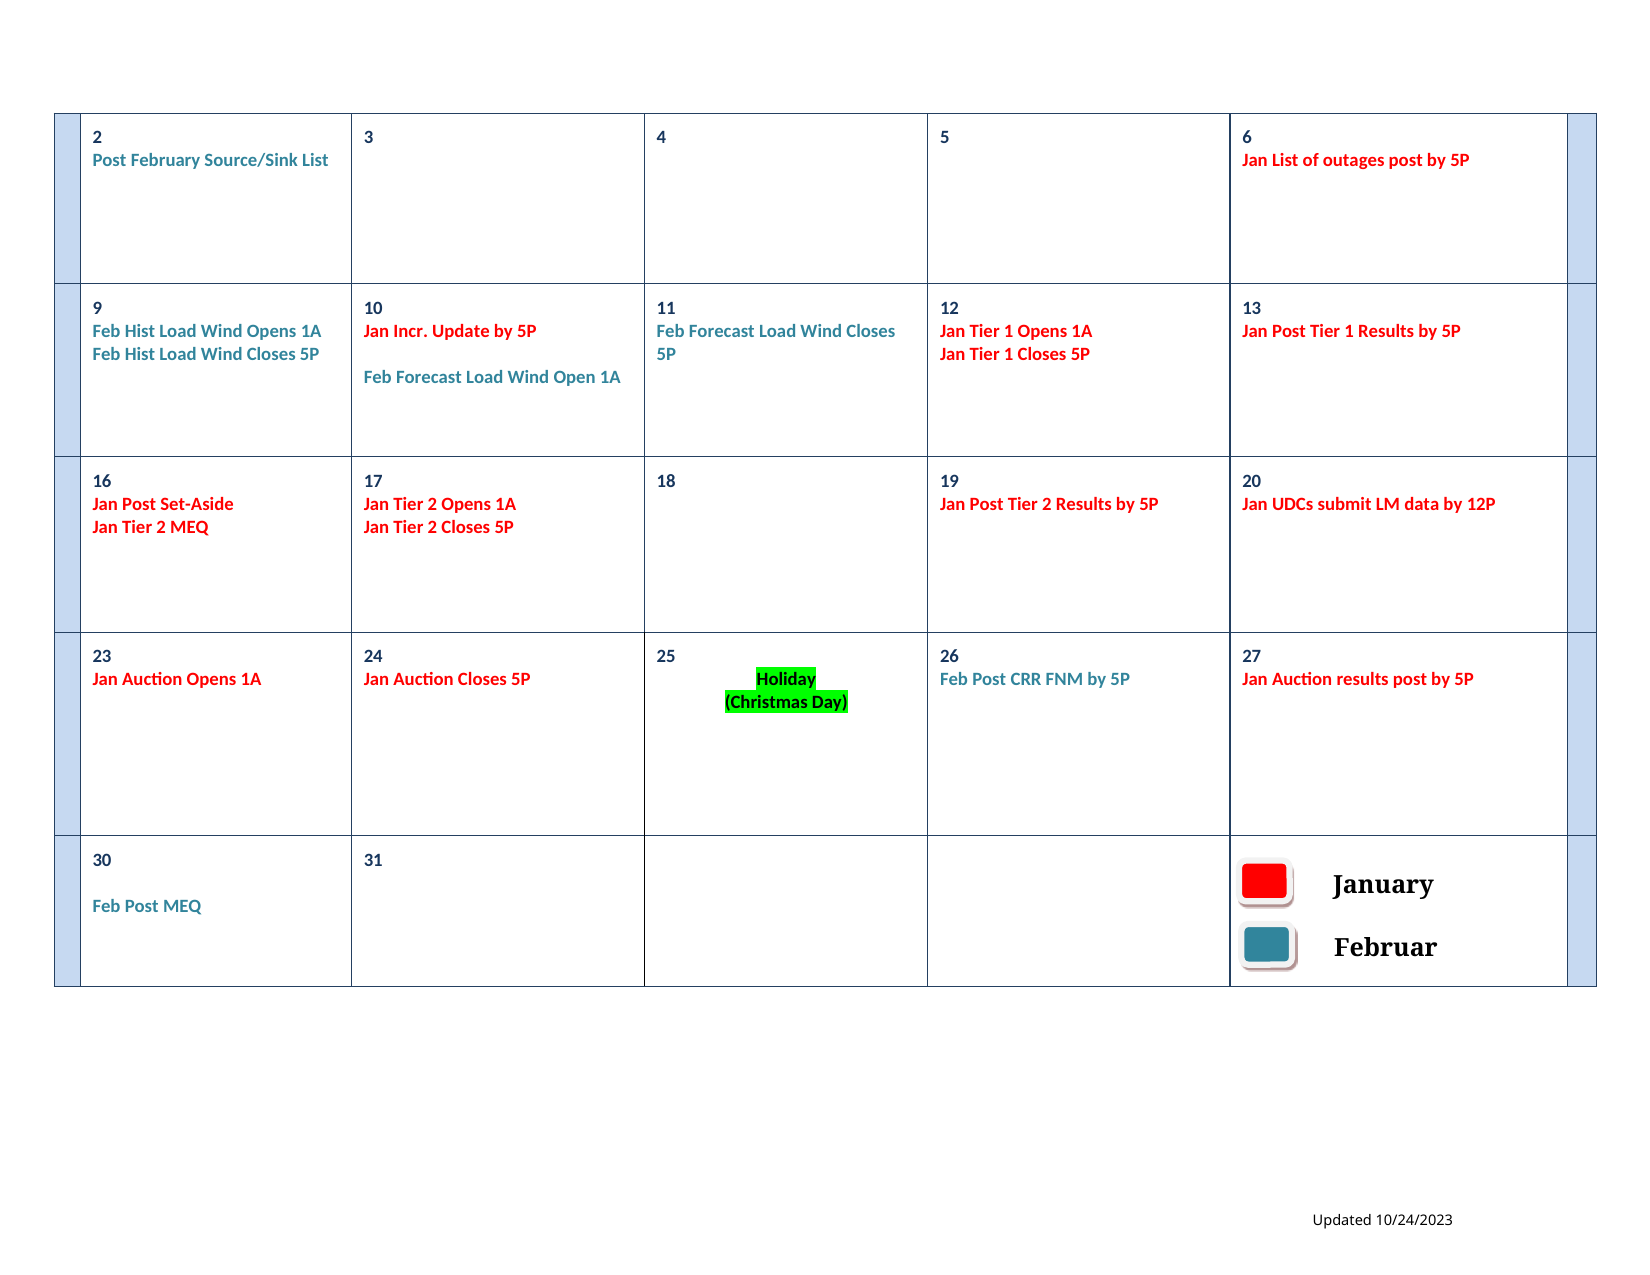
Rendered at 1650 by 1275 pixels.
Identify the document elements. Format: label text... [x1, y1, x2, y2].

table_cell [55, 633, 80, 835]
table_cell 31 [352, 836, 644, 986]
table_cell [645, 836, 927, 986]
table_cell 25 Holiday (Christmas Day) [645, 633, 927, 835]
table_cell 30 Feb Post MEQ [81, 836, 351, 986]
table_cell [1568, 457, 1596, 632]
table_cell [55, 284, 80, 456]
table_cell [1568, 284, 1596, 456]
table_cell 11 Feb Forecast Load Wind Closes 5P [645, 284, 927, 456]
table_cell [55, 836, 80, 986]
table_cell [1568, 836, 1596, 986]
table_cell 3 [352, 114, 644, 283]
table_cell 20 Jan UDCs submit LM data by 12P [1231, 457, 1567, 632]
table_cell [1568, 114, 1596, 283]
table_cell 10 Jan Incr. Update by 5P Feb Forecast Load Wind Open 1A [352, 284, 644, 456]
table_cell 18 [645, 457, 927, 632]
table_cell 26 Feb Post CRR FNM by 5P [928, 633, 1229, 835]
table_cell 27 Jan Auction results post by 5P [1231, 633, 1567, 835]
table_cell 17 Jan Tier 2 Opens 1A Jan Tier 2 Closes 5P [352, 457, 644, 632]
table_cell [1231, 836, 1567, 986]
table_cell [55, 457, 80, 632]
table_cell 23 Jan Auction Opens 1A [81, 633, 351, 835]
table_cell 4 [645, 114, 927, 283]
table_cell [1568, 633, 1596, 835]
table_cell 13 Jan Post Tier 1 Results by 5P [1231, 284, 1567, 456]
table_cell 9 Feb Hist Load Wind Opens 1A Feb Hist Load Wind Closes 5P [81, 284, 351, 456]
table_cell 2 Post February Source/Sink List [81, 114, 351, 283]
table_cell [928, 836, 1229, 986]
table_cell [55, 114, 80, 283]
table_cell 6 Jan List of outages post by 5P [1231, 114, 1567, 283]
table_cell 19 Jan Post Tier 2 Results by 5P [928, 457, 1229, 632]
table_cell 16 Jan Post Set-Aside Jan Tier 2 MEQ [81, 457, 351, 632]
table_cell 5 [928, 114, 1229, 283]
table_cell 12 Jan Tier 1 Opens 1A Jan Tier 1 Closes 5P [928, 284, 1229, 456]
table_cell 24 Jan Auction Closes 5P [352, 633, 644, 835]
